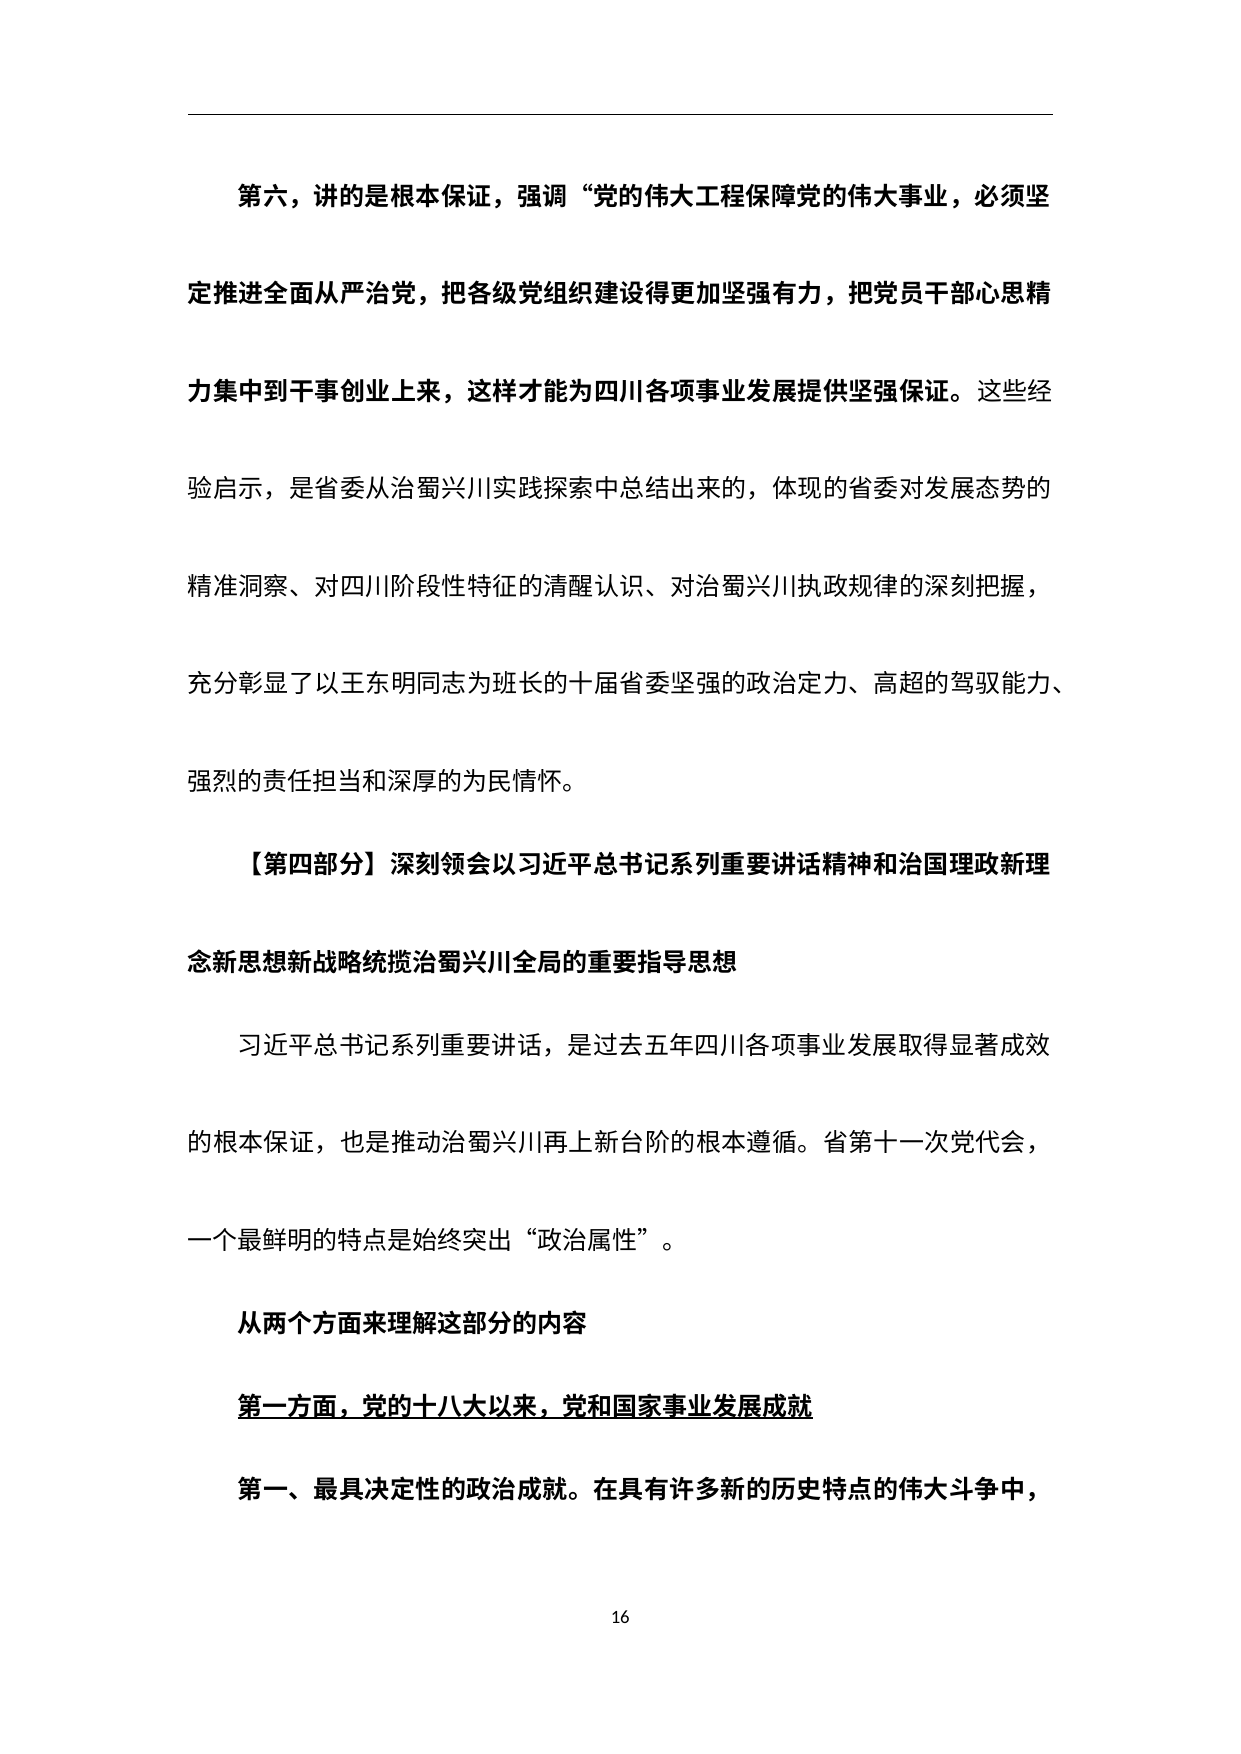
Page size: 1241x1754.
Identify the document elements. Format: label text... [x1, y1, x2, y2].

text 第一方面，党的十八大以来，党和国家事业发展成就 [187, 1372, 1053, 1437]
text 习近平总书记系列重要讲话，是过去五年四川各项事业发展取得显著成效的根本保证，也是推动治蜀兴川再上新台阶的根本遵循。省第十一次党代会，一个最鲜明的特点是始终突出“政治属性”。 [187, 1011, 1053, 1271]
text 【第四部分】深刻领会以习近平总书记系列重要讲话精神和治国理政新理念新思想新战略统揽治蜀兴川全局的重要指导思想 [187, 830, 1053, 993]
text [187, 1455, 1053, 1520]
text 从两个方面来理解这部分的内容 [187, 1289, 1053, 1354]
text 第六，讲的是根本保证，强调“党的伟大工程保障党的伟大事业，必须坚定推进全面从严治党，把各级党组织建设得更加坚强有力，把党员干部心思精力集中到干事创业上来，这样才能为四川各项事业发展提供坚强保证。这些经验启示，是省委从治蜀兴川实践探索中总结出来的，体现的省委对发展态势的精准洞察、对四川阶段性特征的清醒认识、对治蜀兴川执政规律的深刻把握，充分彰显了以王东明同志为班长的十届省委坚强的政治定力、高超的驾驭能力、强烈的责任担当和深厚的为民情怀。 [187, 162, 1053, 812]
